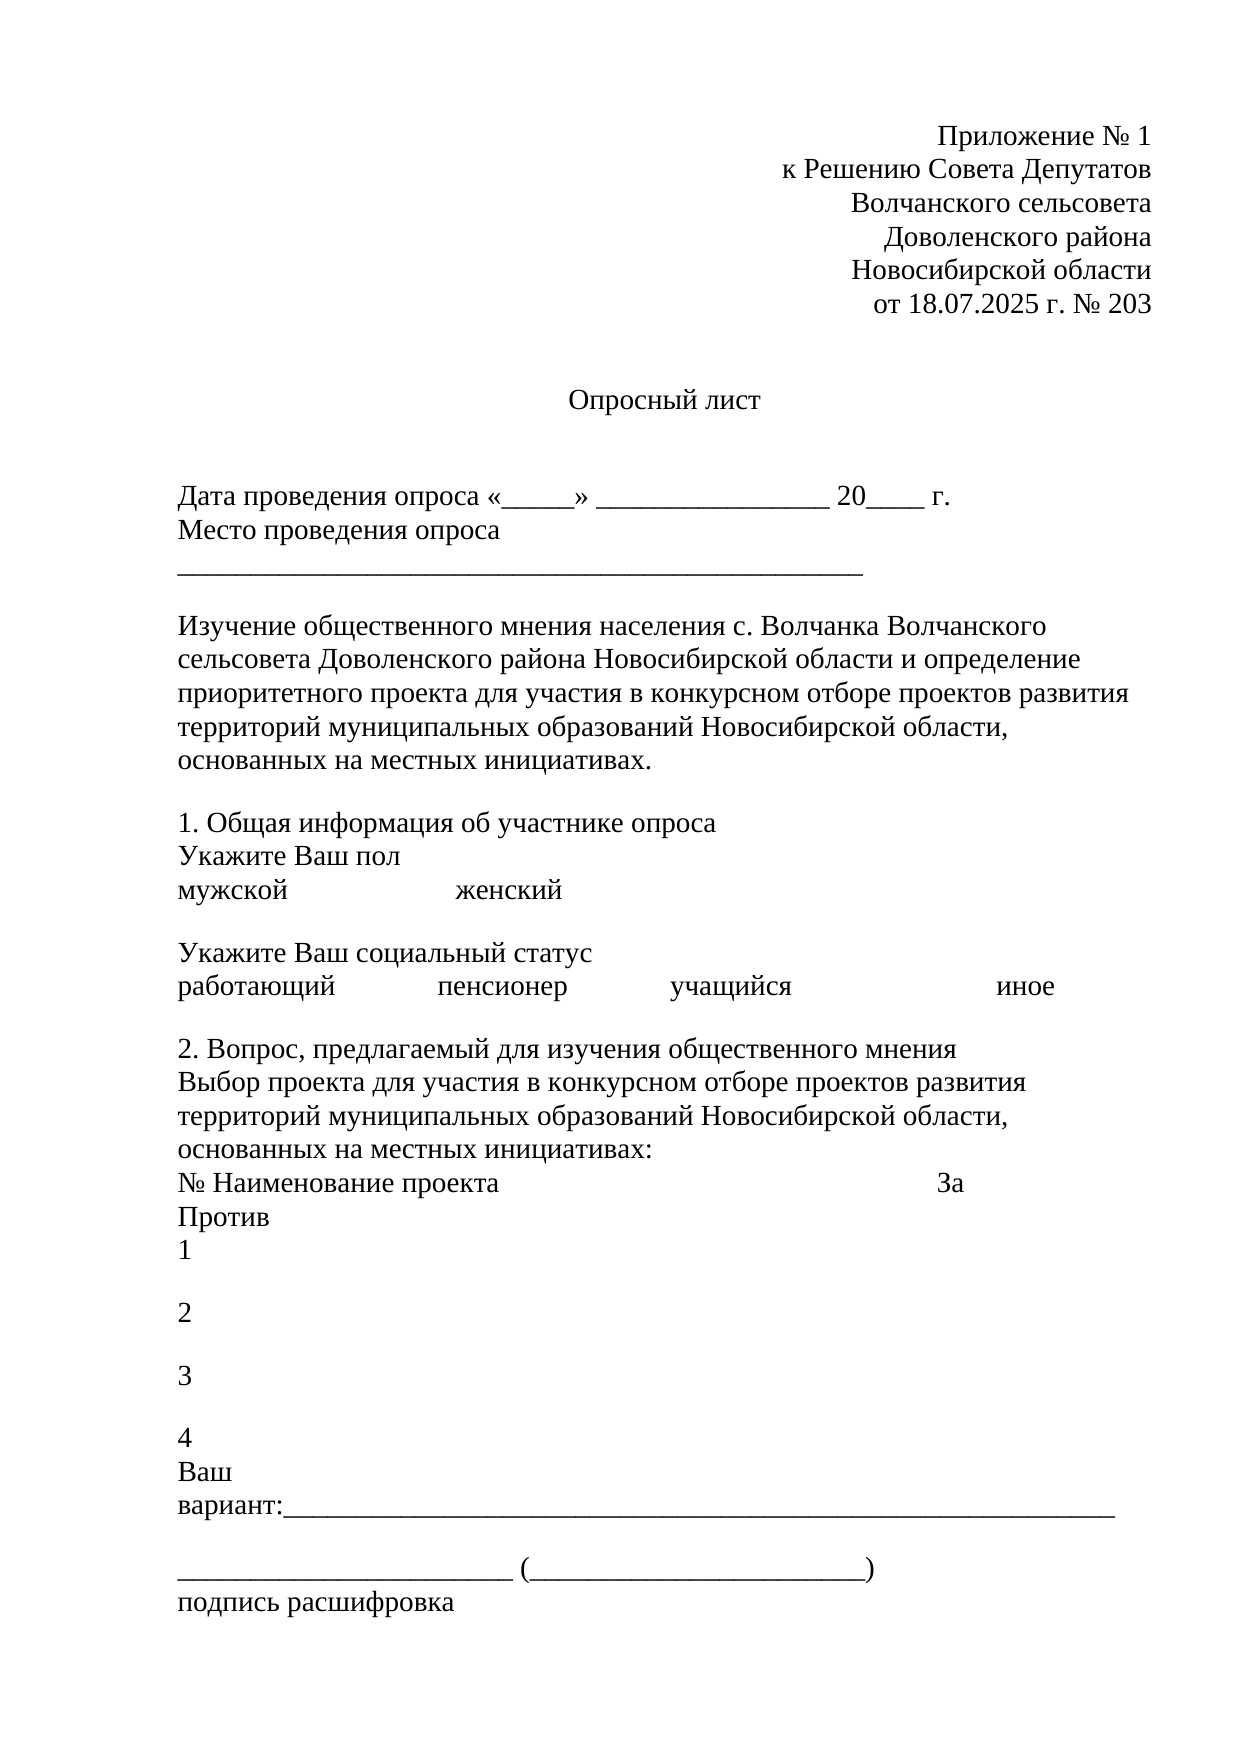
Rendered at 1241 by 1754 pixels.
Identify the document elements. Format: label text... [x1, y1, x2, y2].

text 2. Вопрос, предлагаемый для изучения общественного мнения Выбор проекта для участия в конкурсном отборе проектов развития территорий муниципальных образований Новосибирской области, основанных на местных инициативах: № Наименование проекта За Против 1 [177, 1031, 1152, 1266]
text Дата проведения опроса «_____» ________________ 20____ г. Место проведения опроса _______________________________________________ [177, 445, 1152, 579]
text 4 Ваш вариант:_________________________________________________________ [177, 1420, 1152, 1521]
text Опросный лист [177, 348, 1152, 416]
text 3 [177, 1358, 1152, 1391]
text Приложение № 1 к Решению Совета Депутатов Волчанского сельсовета Доволенского района Новосибирской области от 18.07.2025 г. № 203 [177, 118, 1152, 319]
text Изучение общественного мнения населения с. Волчанка Волчанского сельсовета Доволенского района Новосибирской области и определение приоритетного проекта для участия в конкурсном отборе проектов развития территорий муниципальных образований Новосибирской области, основанных на местных инициативах. [177, 608, 1152, 776]
text 1. Общая информация об участнике опроса Укажите Ваш пол мужской женский [177, 805, 1152, 906]
text 2 [177, 1295, 1152, 1328]
text _______________________ (_______________________) подпись расшифровка [177, 1550, 1152, 1617]
text Укажите Ваш социальный статус работающий пенсионер учащийся иное [177, 935, 1152, 1002]
